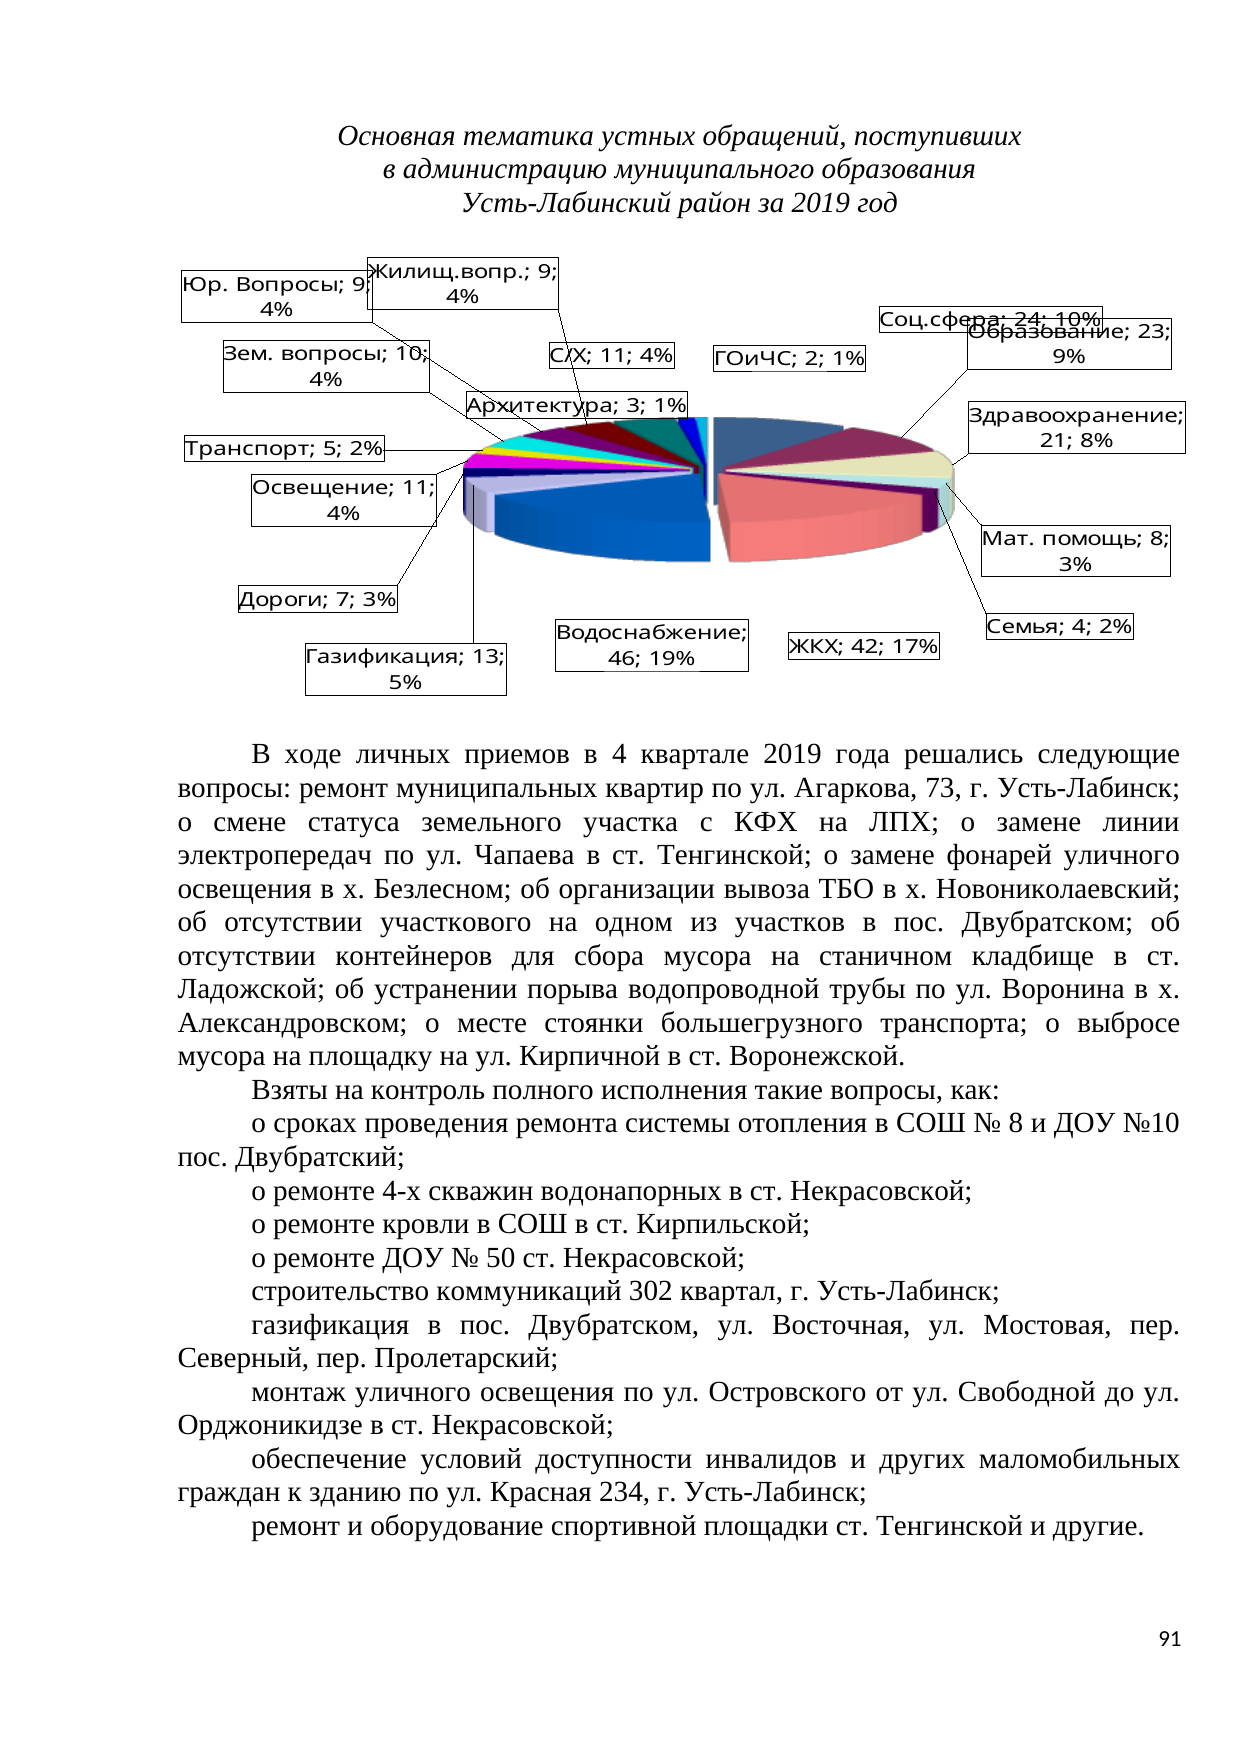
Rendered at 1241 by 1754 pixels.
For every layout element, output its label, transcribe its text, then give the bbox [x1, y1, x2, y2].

text Усть-Лабинский район за 2019 год [177, 185, 1181, 219]
text обеспечение условий доступности инвалидов и других маломобильных граждан к зданию по ул. Красная 234, г. Усть-Лабинск; [177, 1441, 1181, 1508]
text монтаж уличного освещения по ул. Островского от ул. Свободной до ул. Орджоникидзе в ст. Некрасовской; [177, 1374, 1181, 1441]
text Основная тематика устных обращений, поступивших [177, 118, 1181, 152]
text ремонт и оборудование спортивной площадки ст. Тенгинской и другие. [177, 1508, 1181, 1542]
text Взяты на контроль полного исполнения такие вопросы, как: [177, 1072, 1181, 1106]
text о ремонте 4-х скважин водонапорных в ст. Некрасовской; [177, 1173, 1181, 1206]
text строительство коммуникаций 302 квартал, г. Усть-Лабинск; [177, 1273, 1181, 1307]
text В ходе личных приемов в 4 квартале 2019 года решались следующие вопросы: ремонт муниципальных квартир по ул. Агаркова, . Усть-Лабинск; о смене статуса земельного участка с КФХ на ЛПХ; о замене линии электропередач по ул. Чапаева в ст. Тенгинской; о замене фонарей уличного освещения в х. Безлесном; об организации вывоза ТБО в х. Новониколаевский; об отсутствии участкового на одном из участков в пос. Двубратском; об отсутствии контейнеров для сбора мусора на станичном кладбище в ст. Ладожской; об устранении порыва водопроводной трубы по ул. Воронина в х. Александровском; о месте стоянки большегрузного транспорта; о выбросе мусора на площадку на ул. Кирпичной в ст. Воронежской. [177, 737, 1181, 1072]
text газификация в пос. Двубратском, ул. Восточная, ул. Мостовая, пер. Северный, пер. Пролетарский; [177, 1307, 1181, 1374]
text в администрацию муниципального образования [177, 152, 1181, 185]
text о ремонте кровли в СОШ в ст. Кирпильской; [177, 1206, 1181, 1240]
text о сроках проведения ремонта системы отопления в СОШ № 8 и ДОУ №10 пос. Двубратский; [177, 1106, 1181, 1173]
text о ремонте ДОУ № 50 ст. Некрасовской; [177, 1240, 1181, 1273]
